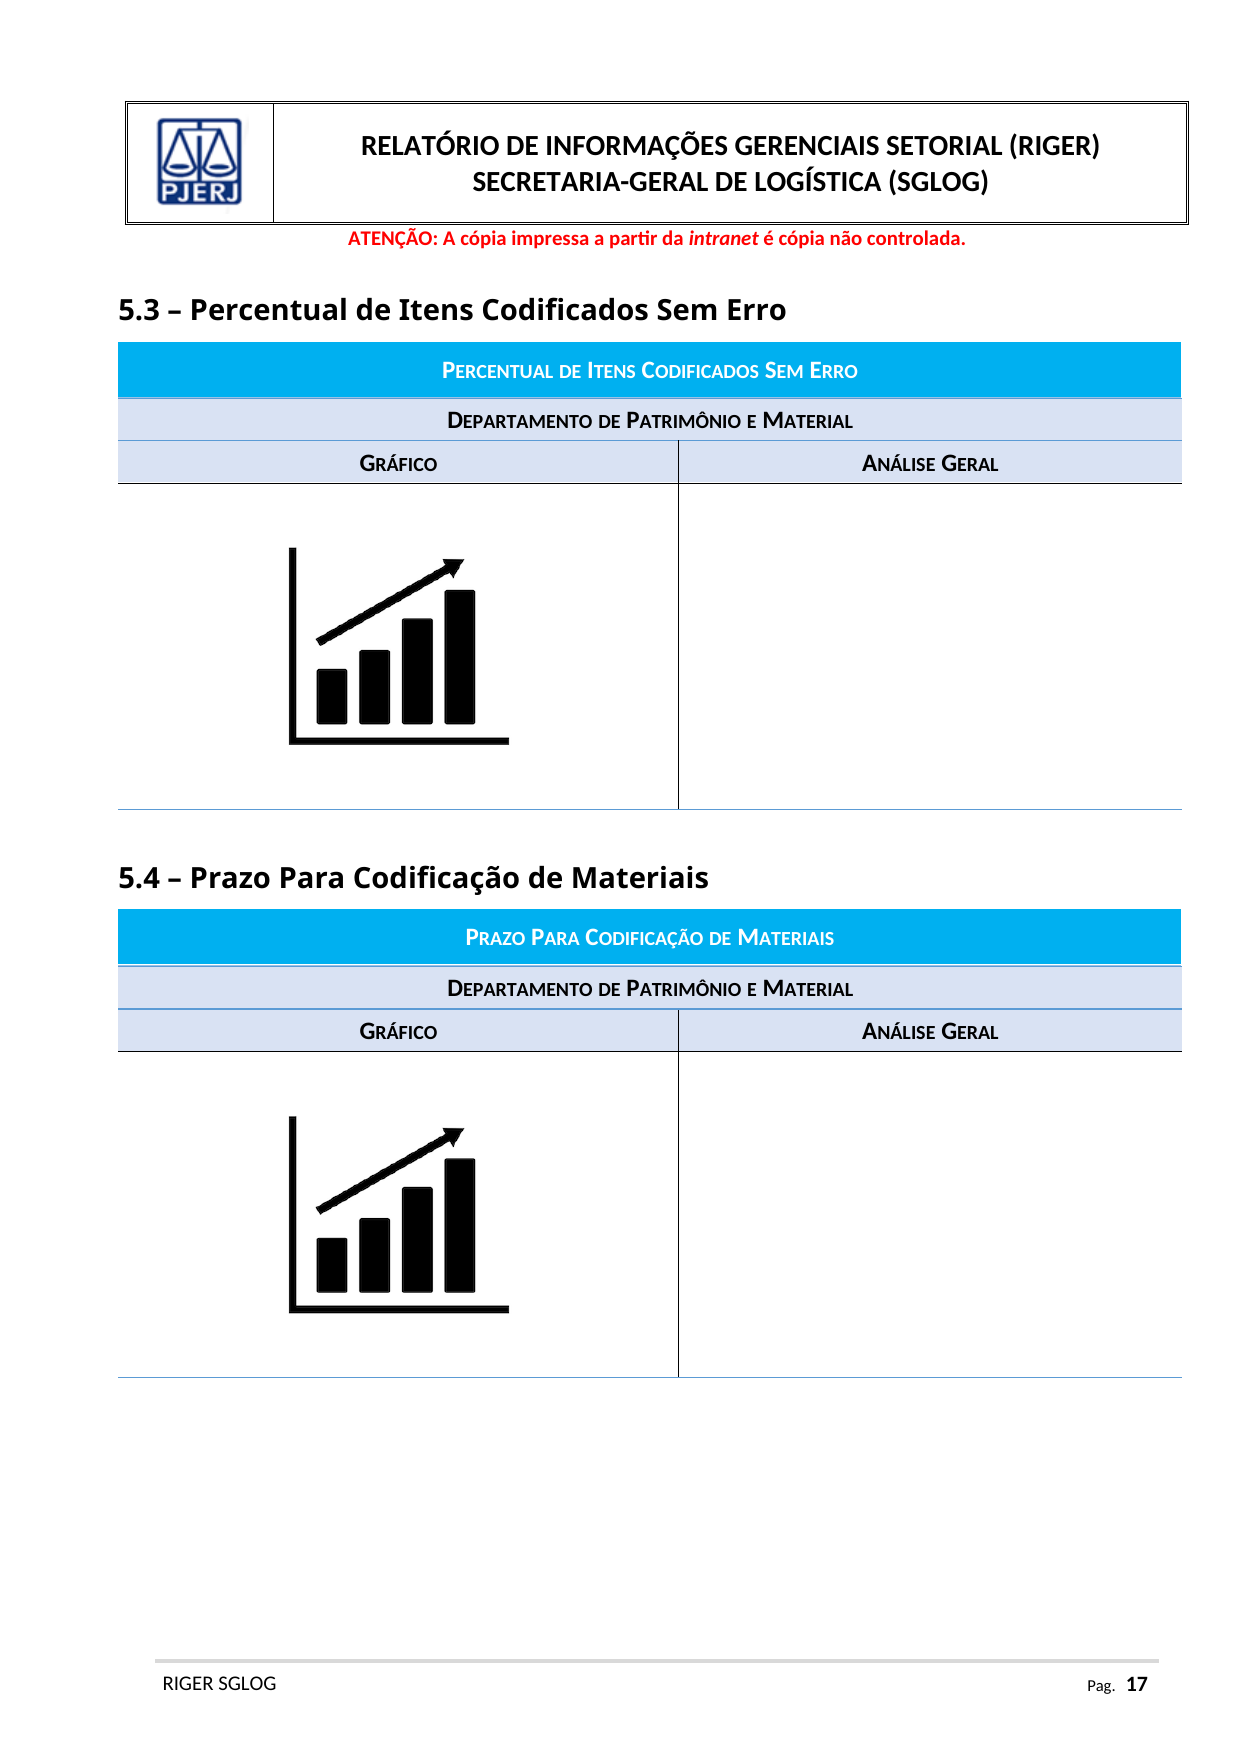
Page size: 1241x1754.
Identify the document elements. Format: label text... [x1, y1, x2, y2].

subtitle 5.3 – Percentual de Itens Codificados Sem Erro [118, 289, 1196, 329]
table_cell [118, 484, 678, 808]
subtitle 5.4 – Prazo Para Codificação de Materiais [118, 857, 1196, 897]
table_cell [118, 1052, 678, 1377]
table_cell [679, 484, 1182, 808]
table_cell Gráfico [118, 441, 678, 482]
table_header Gráfico [118, 1010, 678, 1051]
table_header Departamento de Patrimônio e Material [118, 399, 1182, 440]
table_cell Análise Geral [679, 441, 1182, 482]
table_cell [679, 1052, 1182, 1377]
table_header Prazo Para Codificação de Materiais [118, 909, 1181, 964]
picture [151, 112, 249, 214]
table_header Departamento de Patrimônio e Material [118, 967, 1182, 1008]
picture [135, 1056, 662, 1373]
picture [135, 487, 662, 805]
table_header Análise Geral [679, 1010, 1182, 1051]
table_header Percentual de Itens Codificados Sem Erro [118, 342, 1181, 397]
